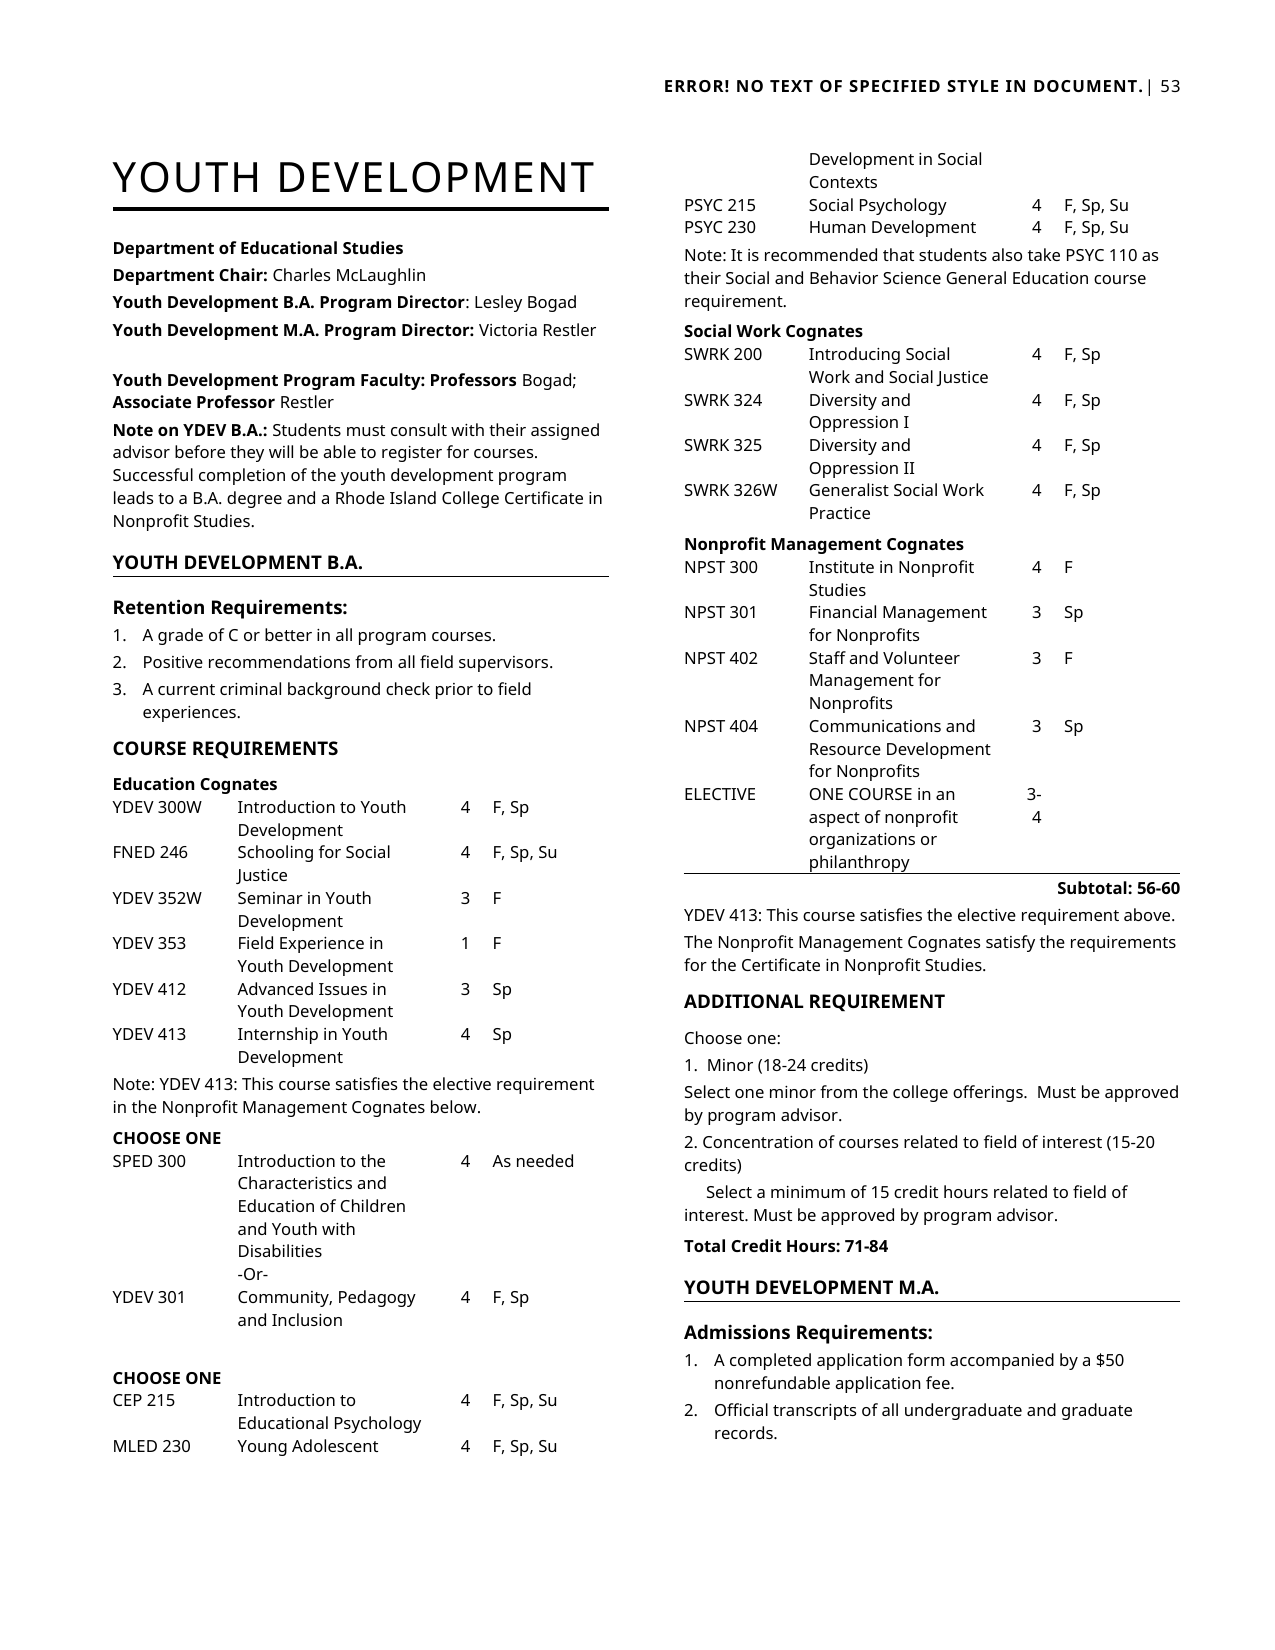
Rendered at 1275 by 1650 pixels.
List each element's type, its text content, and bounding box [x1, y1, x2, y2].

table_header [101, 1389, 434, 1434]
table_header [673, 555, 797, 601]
text Youth Development Program Faculty: Professors Bogad; Associate Professor Restler [112, 368, 609, 413]
text 3. A current criminal background check prior to field experiences. [112, 677, 609, 723]
subtitle Youth Development [112, 148, 609, 211]
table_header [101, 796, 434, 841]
text Choose one: [684, 1026, 1180, 1049]
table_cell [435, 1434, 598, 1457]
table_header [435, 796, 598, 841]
subtitle Education Cognates [112, 773, 609, 796]
text Note: It is recommended that students also take PSYC 110 as their Social and Behavior Science General Education course requirement. [684, 243, 1180, 312]
text Note: YDEV 413: This course satisfies the elective requirement in the Nonprofit Management Cognates below. [112, 1072, 609, 1118]
text The Nonprofit Management Cognates satisfy the requirements for the Certificate in Nonprofit Studies. [684, 930, 1180, 976]
text YDEV 413: This course satisfies the elective requirement above. [684, 903, 1180, 926]
text 2. Positive recommendations from all field supervisors. [112, 650, 609, 673]
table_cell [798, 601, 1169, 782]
text 2. Concentration of courses related to field of interest (15-20 credits) [684, 1130, 1180, 1176]
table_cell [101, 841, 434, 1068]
subtitle Course Requirements [112, 735, 609, 760]
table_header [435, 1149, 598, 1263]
subtitle Social Work Cognates [684, 320, 1180, 343]
text 1. A completed application form accompanied by a $50 nonrefundable application fee. [684, 1348, 1180, 1394]
subtitle Nonprofit Management Cognates [684, 533, 1180, 555]
subtitle Youth Development B.A. [112, 551, 609, 577]
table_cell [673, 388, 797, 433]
text 1. Minor (18-24 credits) [684, 1053, 1180, 1076]
text 1. A grade of C or better in all program courses. [112, 623, 609, 646]
text Department of Educational Studies [112, 236, 609, 259]
text Youth Development B.A. Program Director: Lesley Bogad [112, 291, 609, 313]
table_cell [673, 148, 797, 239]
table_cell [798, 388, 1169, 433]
text Retention Requirements: [112, 596, 609, 619]
text Select one minor from the college offerings. Must be approved by program advisor. [684, 1080, 1180, 1126]
text Subtotal: 56-60 [684, 874, 1180, 899]
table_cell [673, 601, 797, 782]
text Select a minimum of 15 credit hours related to field of interest. Must be approved by program advisor. [684, 1180, 1180, 1226]
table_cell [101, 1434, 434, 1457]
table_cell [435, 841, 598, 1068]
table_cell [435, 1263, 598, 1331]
subtitle Additional Requirement [684, 989, 1180, 1014]
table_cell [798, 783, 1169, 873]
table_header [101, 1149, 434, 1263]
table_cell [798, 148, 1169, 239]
text Youth Development M.A. Program Director: Victoria Restler [112, 318, 609, 363]
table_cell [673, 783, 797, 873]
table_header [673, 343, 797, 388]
subtitle Youth Development M.A. [684, 1276, 1180, 1301]
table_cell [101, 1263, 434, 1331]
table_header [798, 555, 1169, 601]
text Department Chair: Charles McLaughlin [112, 263, 609, 286]
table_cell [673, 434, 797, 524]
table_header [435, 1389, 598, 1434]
text Note on YDEV B.A.: Students must consult with their assigned advisor before they will be able to register for courses. Successful completion of the youth development program leads to a B.A. degree and a Rhode Island College Certificate in Nonprofit Studies. [112, 418, 609, 532]
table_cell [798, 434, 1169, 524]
text 2. Official transcripts of all undergraduate and graduate records. [684, 1398, 1180, 1444]
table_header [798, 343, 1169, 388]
text Admissions Requirements: [684, 1321, 1180, 1344]
subtitle CHOOSE ONE [112, 1366, 609, 1389]
subtitle CHOOSE ONE [112, 1126, 609, 1149]
text Total Credit Hours: 71-84 [684, 1234, 1180, 1257]
